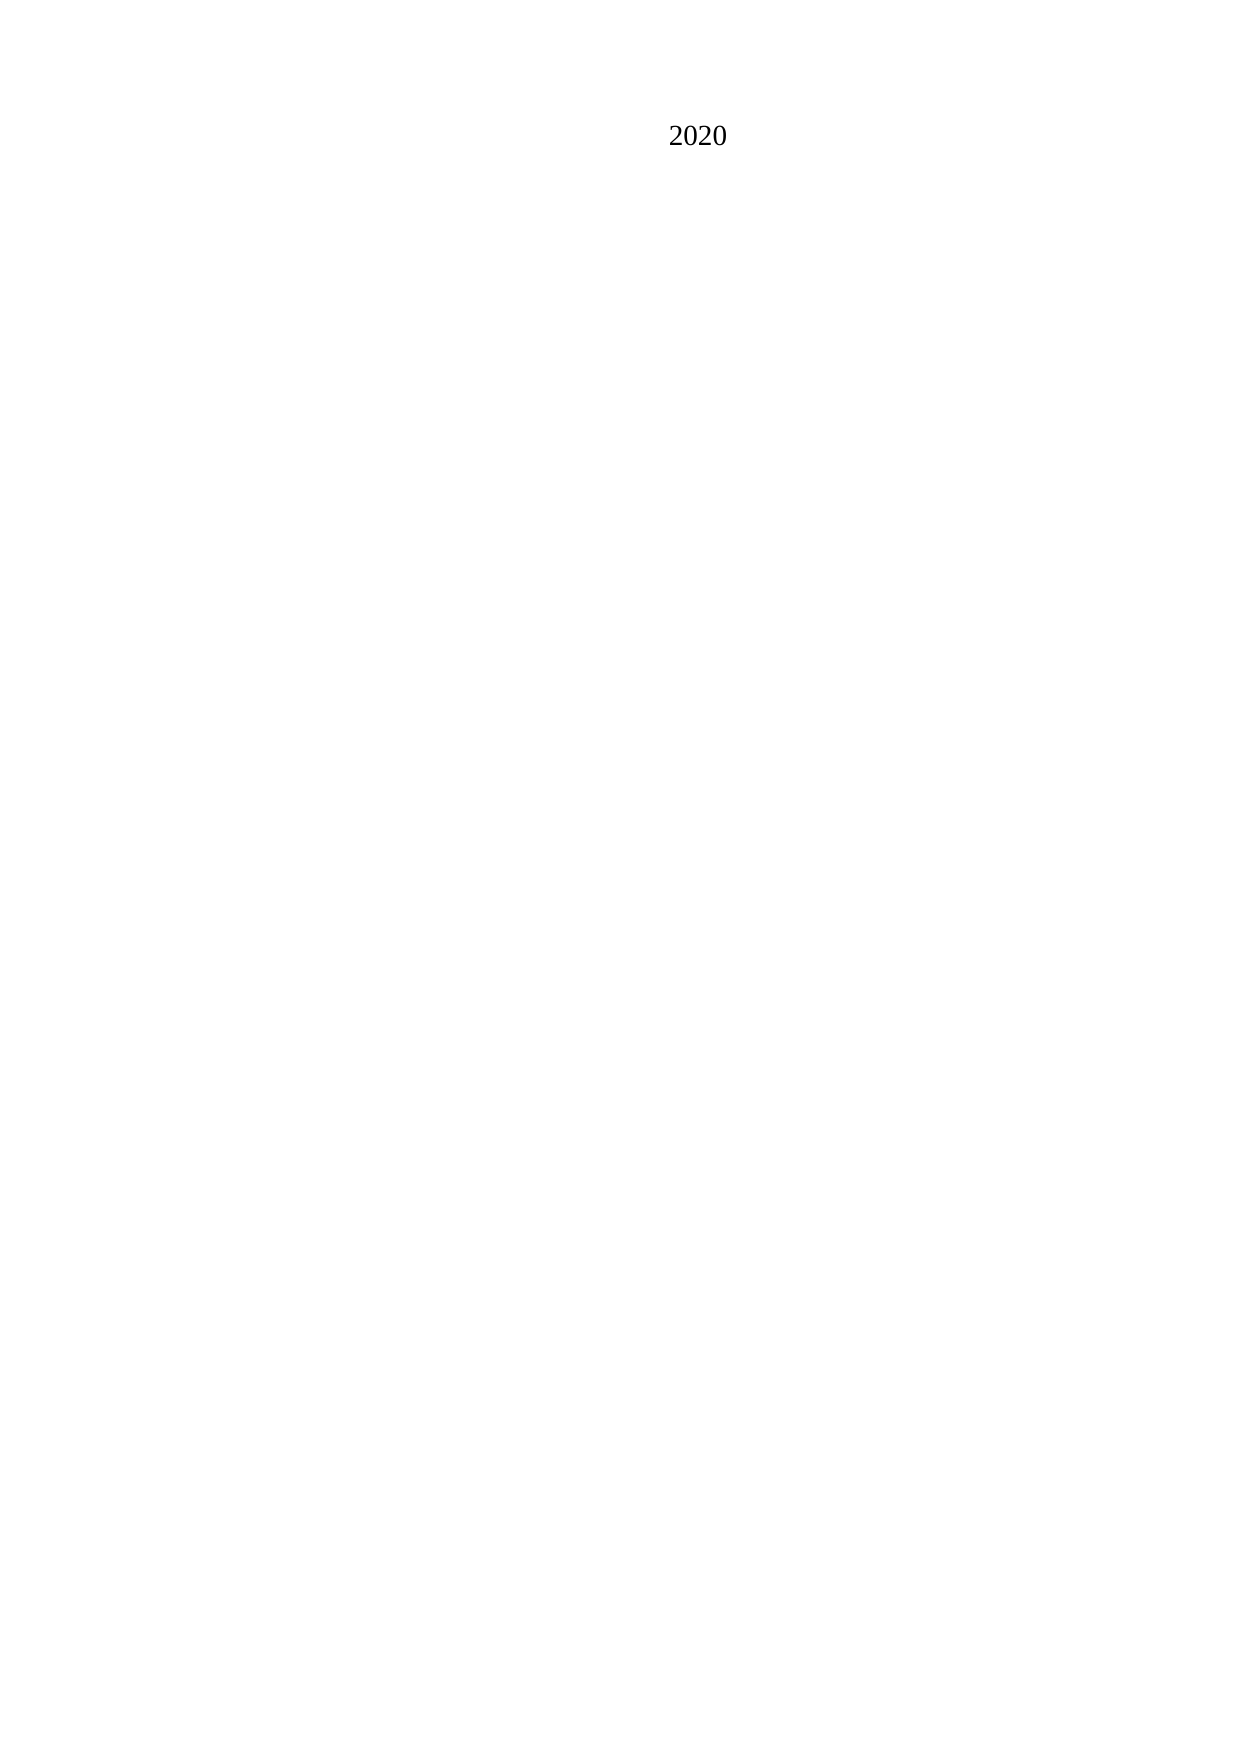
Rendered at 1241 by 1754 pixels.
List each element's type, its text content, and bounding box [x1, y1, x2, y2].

text 2020 [236, 118, 1152, 152]
